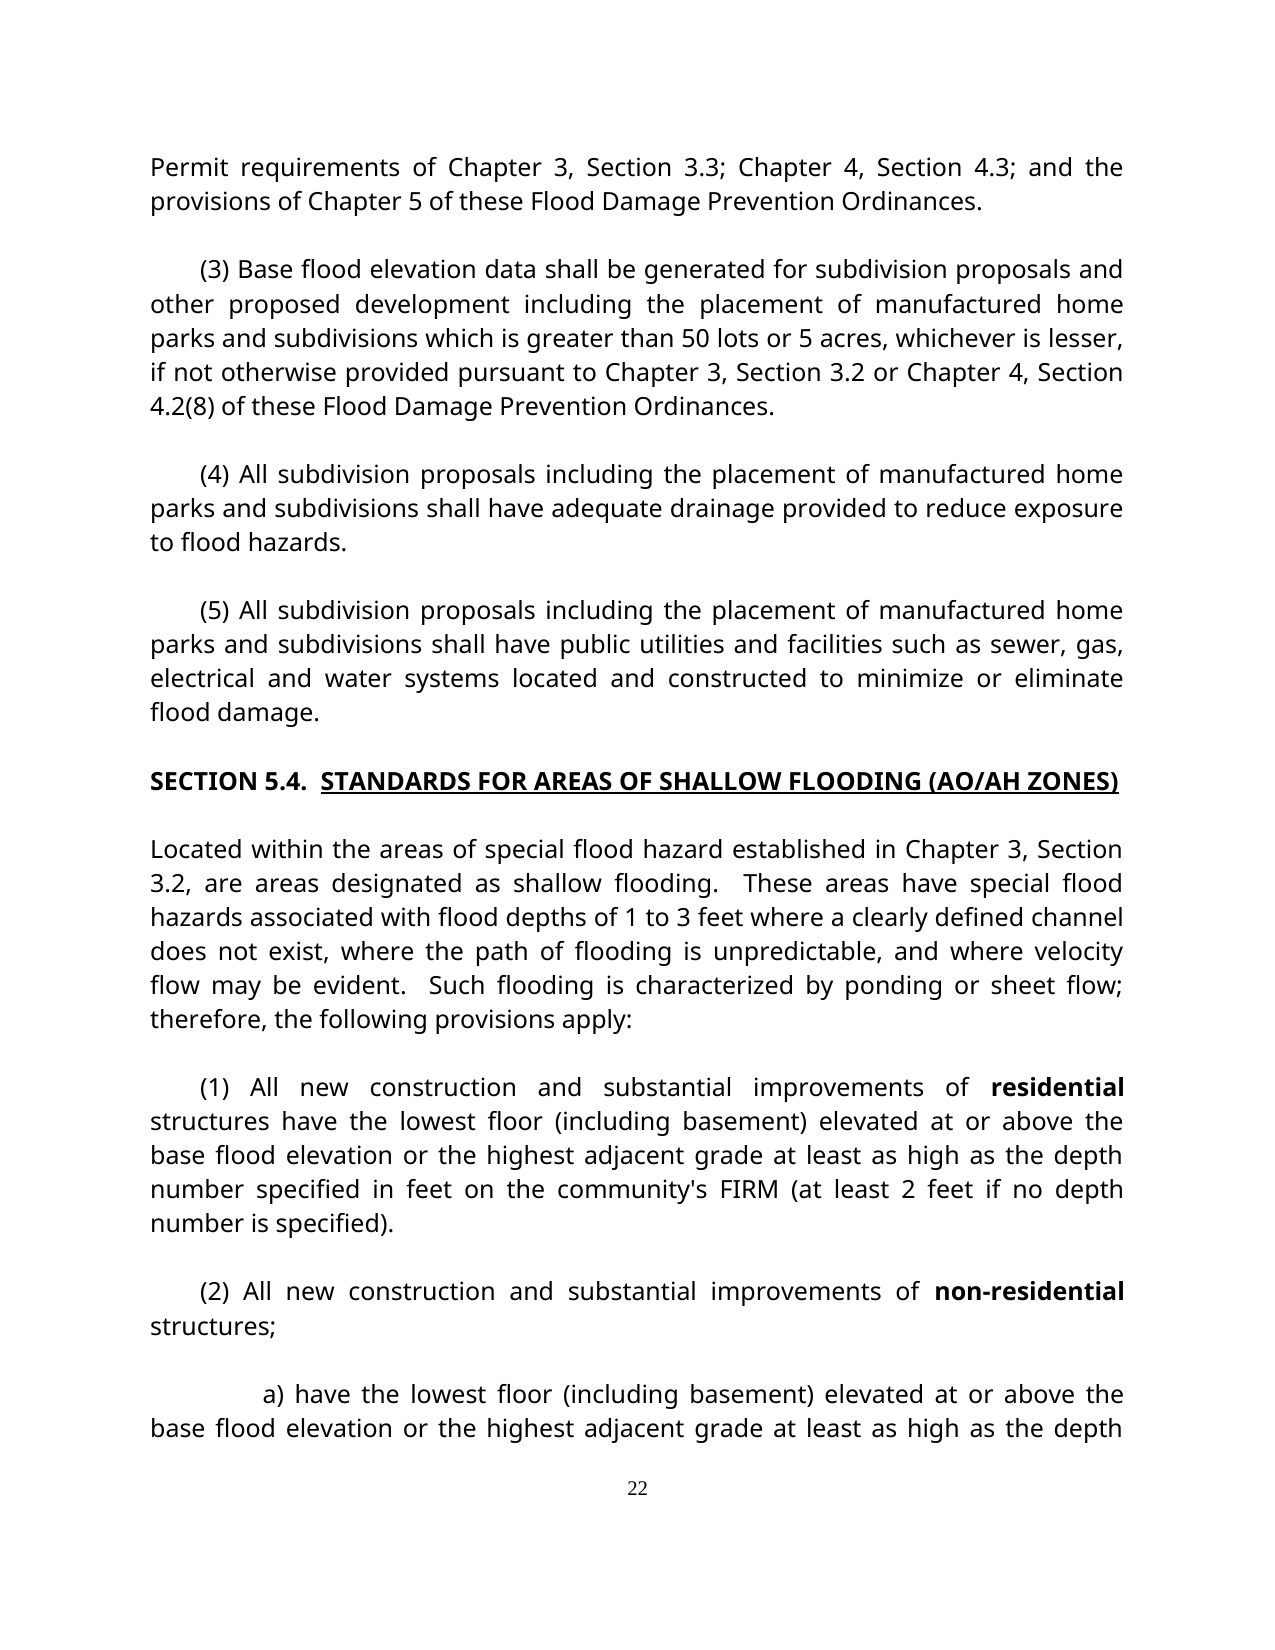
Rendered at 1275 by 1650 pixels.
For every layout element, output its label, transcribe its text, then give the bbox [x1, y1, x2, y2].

text SECTION 5.4. STANDARDS FOR AREAS OF SHALLOW FLOODING (AO/AH ZONES) [150, 763, 1125, 797]
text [150, 150, 1125, 218]
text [150, 1376, 1125, 1444]
text (3) Base flood elevation data shall be generated for subdivision proposals and other proposed development including the placement of manufactured home parks and subdivisions which is greater than 50 lots or 5 acres, whichever is lesser, if not otherwise provided pursuant to Chapter 3, Section 3.2 or Chapter 4, Section 4.2(8) of these Flood Damage Prevention Ordinances. [150, 252, 1125, 422]
text Located within the areas of special flood hazard established in Chapter 3, Section 3.2, are areas designated as shallow flooding. These areas have special flood hazards associated with flood depths of 1 to 3 feet where a clearly defined channel does not exist, where the path of flooding is unpredictable, and where velocity flow may be evident. Such flooding is characterized by ponding or sheet flow; therefore, the following provisions apply: [150, 831, 1125, 1036]
text (2) All new construction and substantial improvements of non-residential structures; [150, 1274, 1125, 1342]
text (5) All subdivision proposals including the placement of manufactured home parks and subdivisions shall have public utilities and facilities such as sewer, gas, electrical and water systems located and constructed to minimize or eliminate flood damage. [150, 593, 1125, 729]
text (1) All new construction and substantial improvements of residential structures have the lowest floor (including basement) elevated at or above the base flood elevation or the highest adjacent grade at least as high as the depth number specified in feet on the community's FIRM (at least 2 feet if no depth number is specified). [150, 1070, 1125, 1240]
text (4) All subdivision proposals including the placement of manufactured home parks and subdivisions shall have adequate drainage provided to reduce exposure to flood hazards. [150, 457, 1125, 559]
